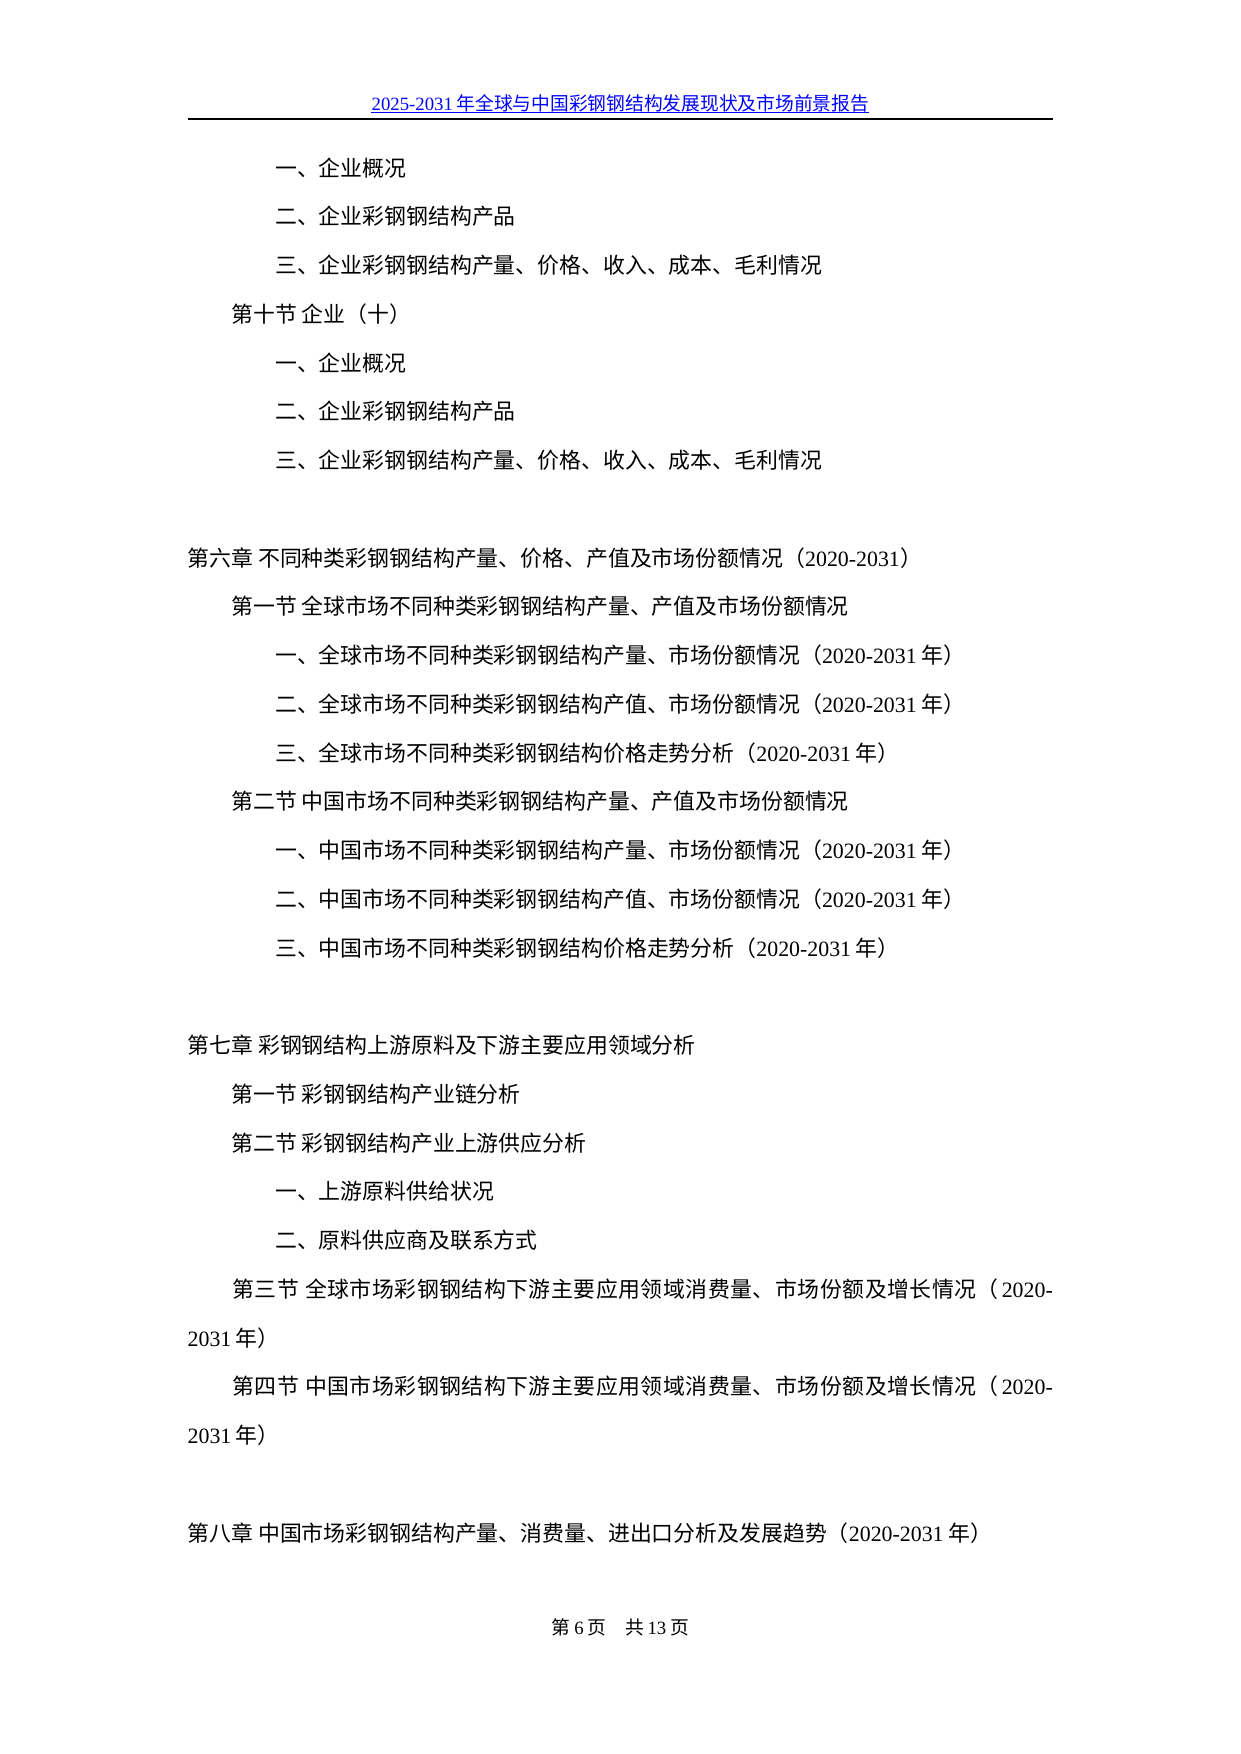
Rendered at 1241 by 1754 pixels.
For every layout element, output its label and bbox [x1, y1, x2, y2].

text [187, 150, 1053, 1548]
